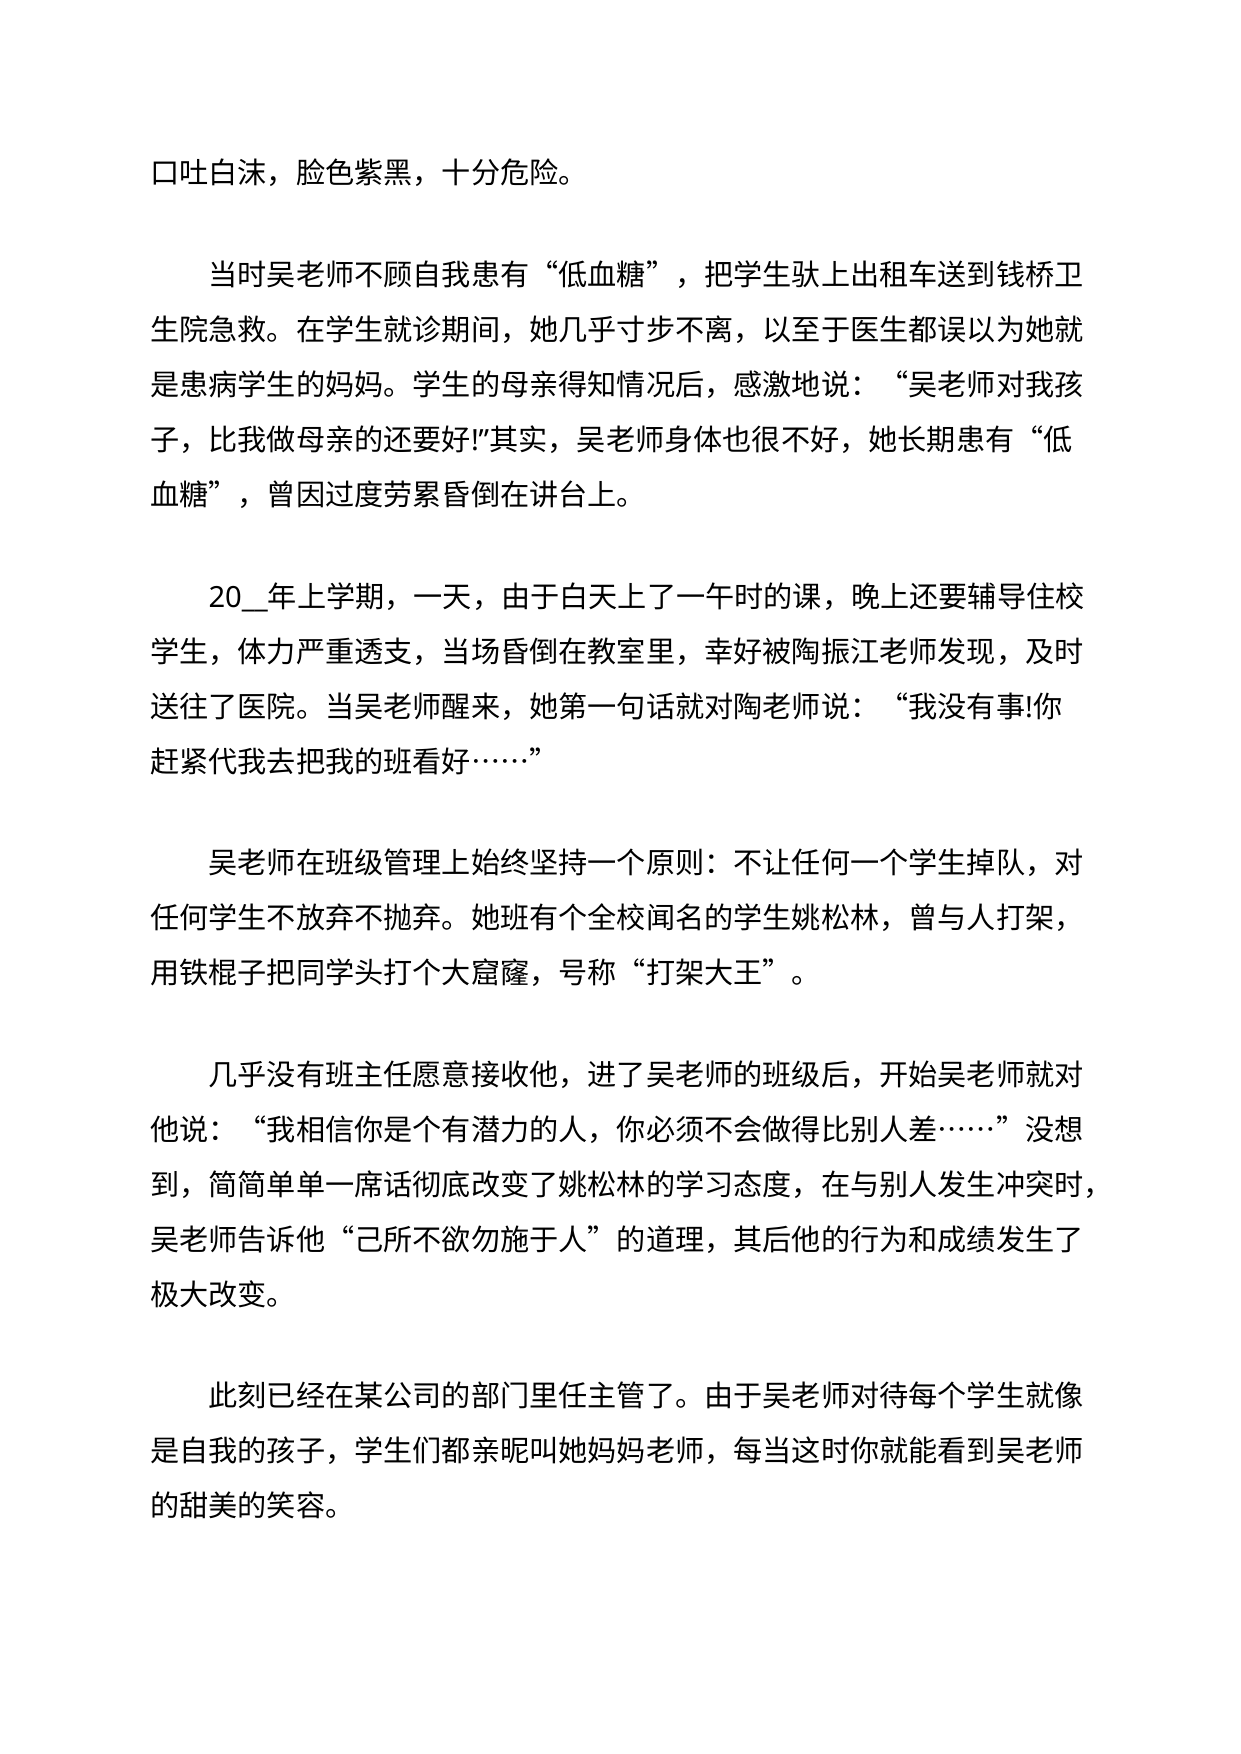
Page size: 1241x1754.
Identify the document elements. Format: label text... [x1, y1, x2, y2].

text 当时吴老师不顾自我患有“低血糖”，把学生驮上出租车送到钱桥卫生院急救。在学生就诊期间，她几乎寸步不离，以至于医生都误以为她就是患病学生的妈妈。学生的母亲得知情况后，感激地说：“吴老师对我孩子，比我做母亲的还要好!”其实，吴老师身体也很不好，她长期患有“低血糖”，曾因过度劳累昏倒在讲台上。 [150, 252, 1090, 514]
text 几乎没有班主任愿意接收他，进了吴老师的班级后，开始吴老师就对他说：“我相信你是个有潜力的人，你必须不会做得比别人差……”没想到，简简单单一席话彻底改变了姚松林的学习态度，在与别人发生冲突时，吴老师告诉他“己所不欲勿施于人”的道理，其后他的行为和成绩发生了极大改变。 [150, 1051, 1090, 1313]
text 20__年上学期，一天，由于白天上了一午时的课，晚上还要辅导住校学生，体力严重透支，当场昏倒在教室里，幸好被陶振江老师发现，及时送往了医院。当吴老师醒来，她第一句话就对陶老师说：“我没有事!你赶紧代我去把我的班看好……” [150, 573, 1090, 780]
text 此刻已经在某公司的部门里任主管了。由于吴老师对待每个学生就像是自我的孩子，学生们都亲昵叫她妈妈老师，每当这时你就能看到吴老师的甜美的笑容。 [150, 1373, 1090, 1525]
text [150, 150, 1090, 192]
text 吴老师在班级管理上始终坚持一个原则：不让任何一个学生掉队，对任何学生不放弃不抛弃。她班有个全校闻名的学生姚松林，曾与人打架，用铁棍子把同学头打个大窟窿，号称“打架大王”。 [150, 840, 1090, 992]
